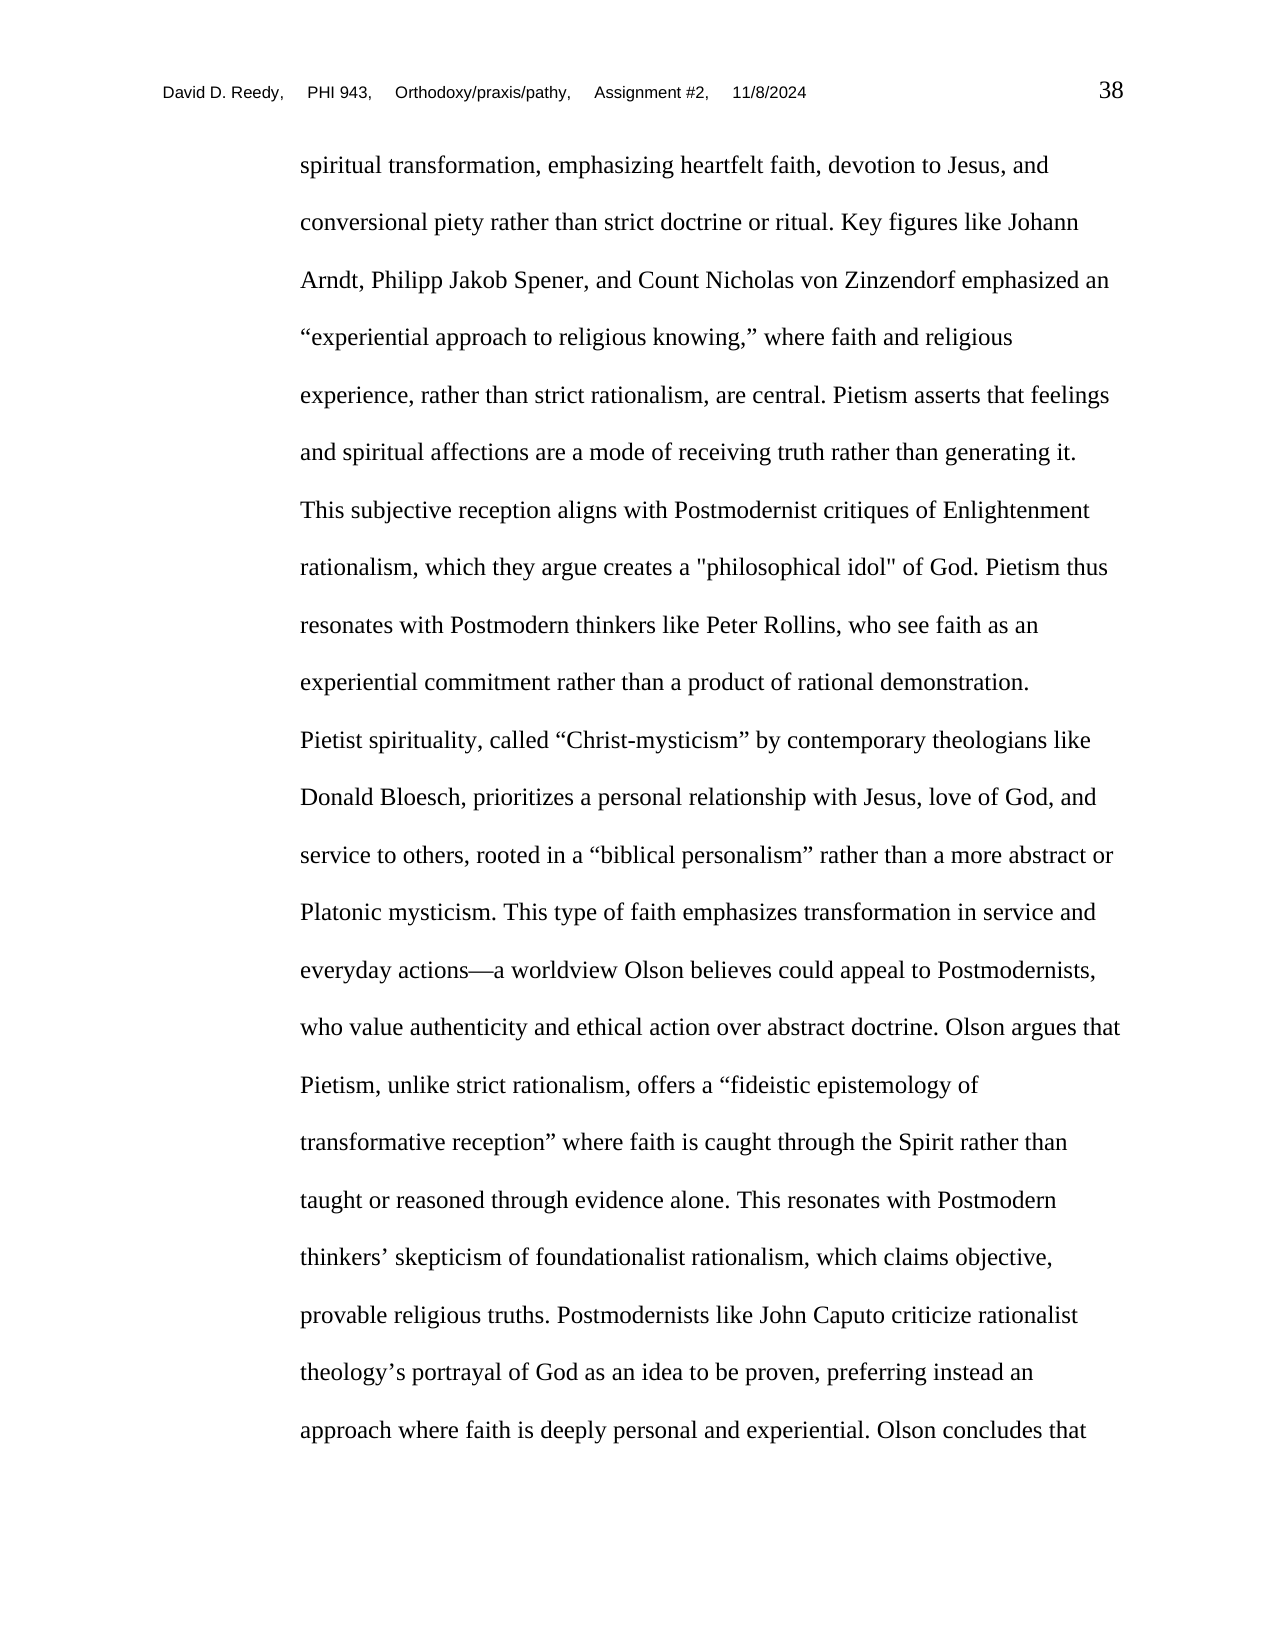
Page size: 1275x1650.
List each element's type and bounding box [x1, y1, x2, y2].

text [300, 725, 1125, 1444]
text [300, 150, 1125, 696]
